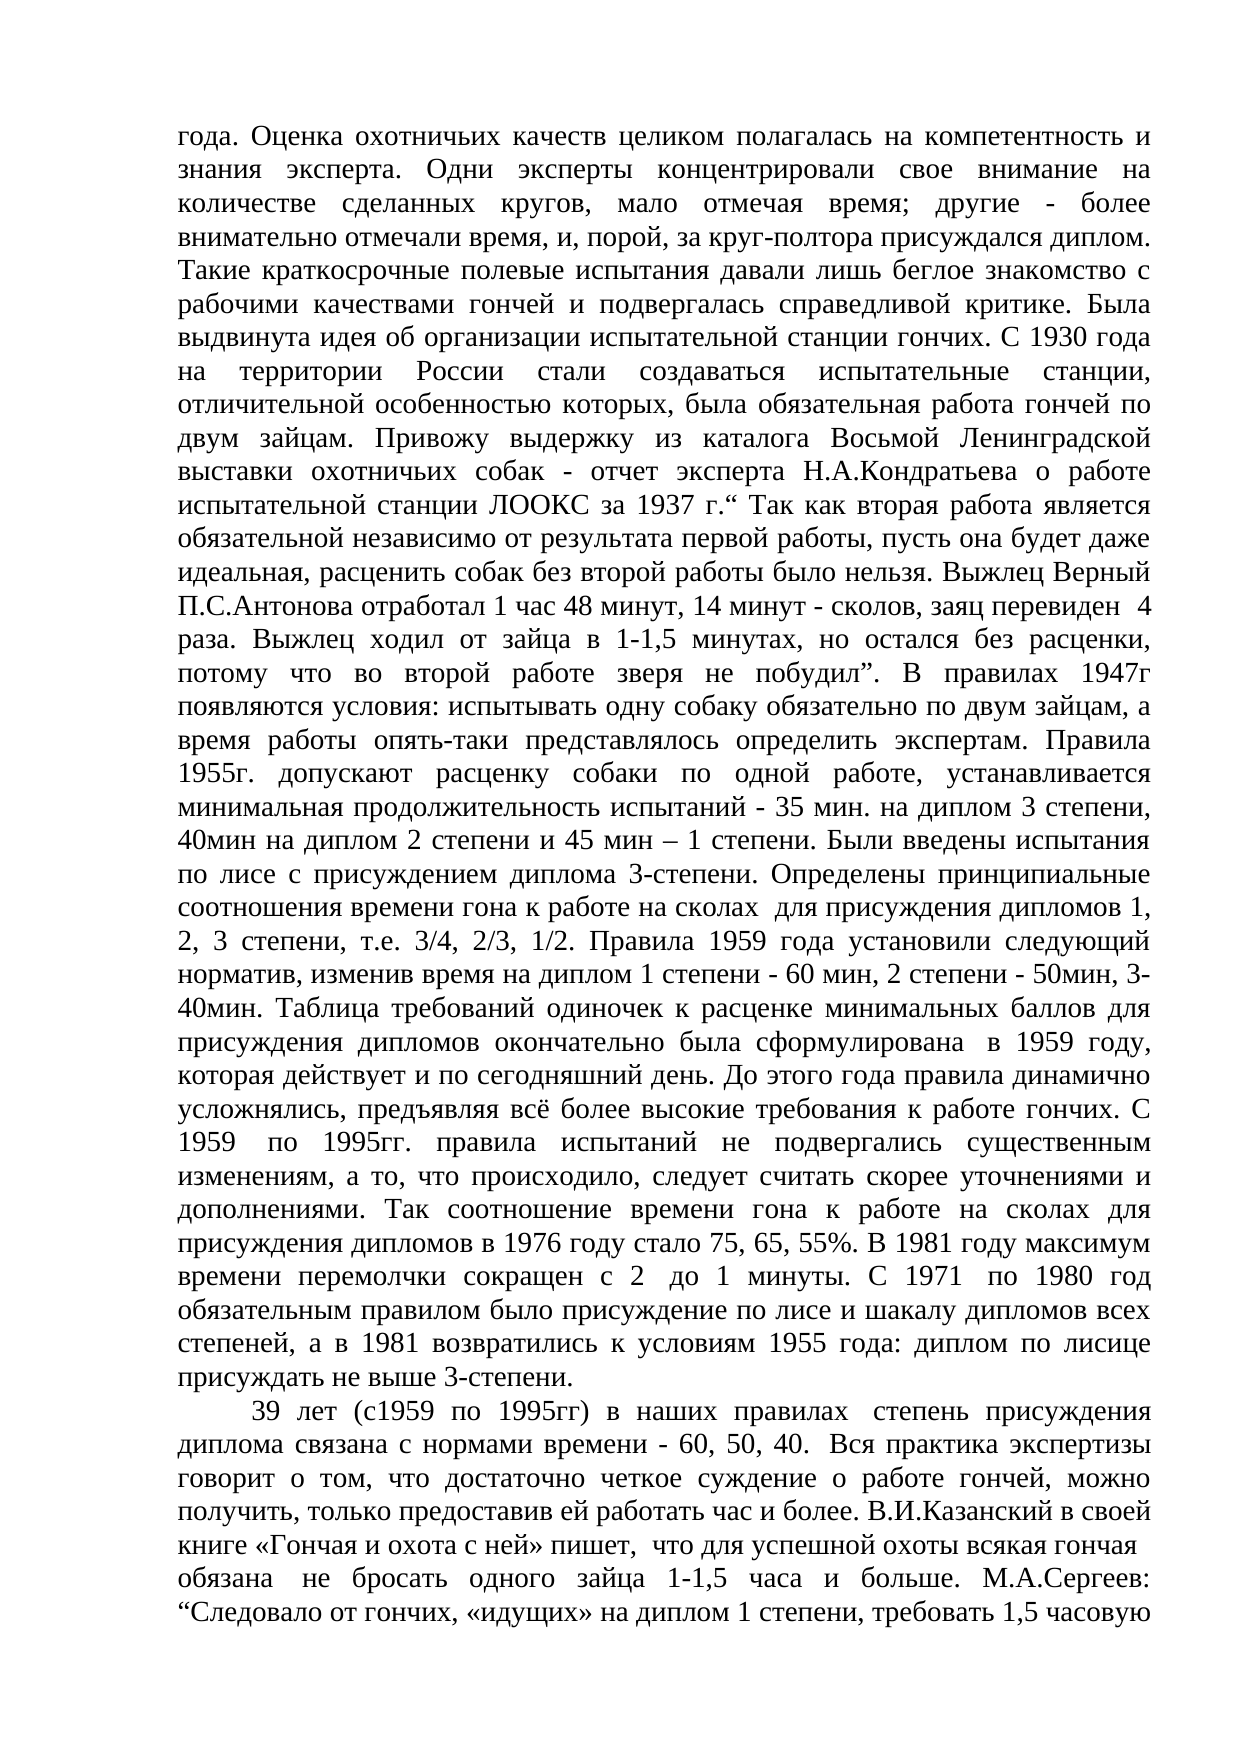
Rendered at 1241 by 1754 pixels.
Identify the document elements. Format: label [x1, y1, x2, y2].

table_header [177, 118, 1152, 1627]
